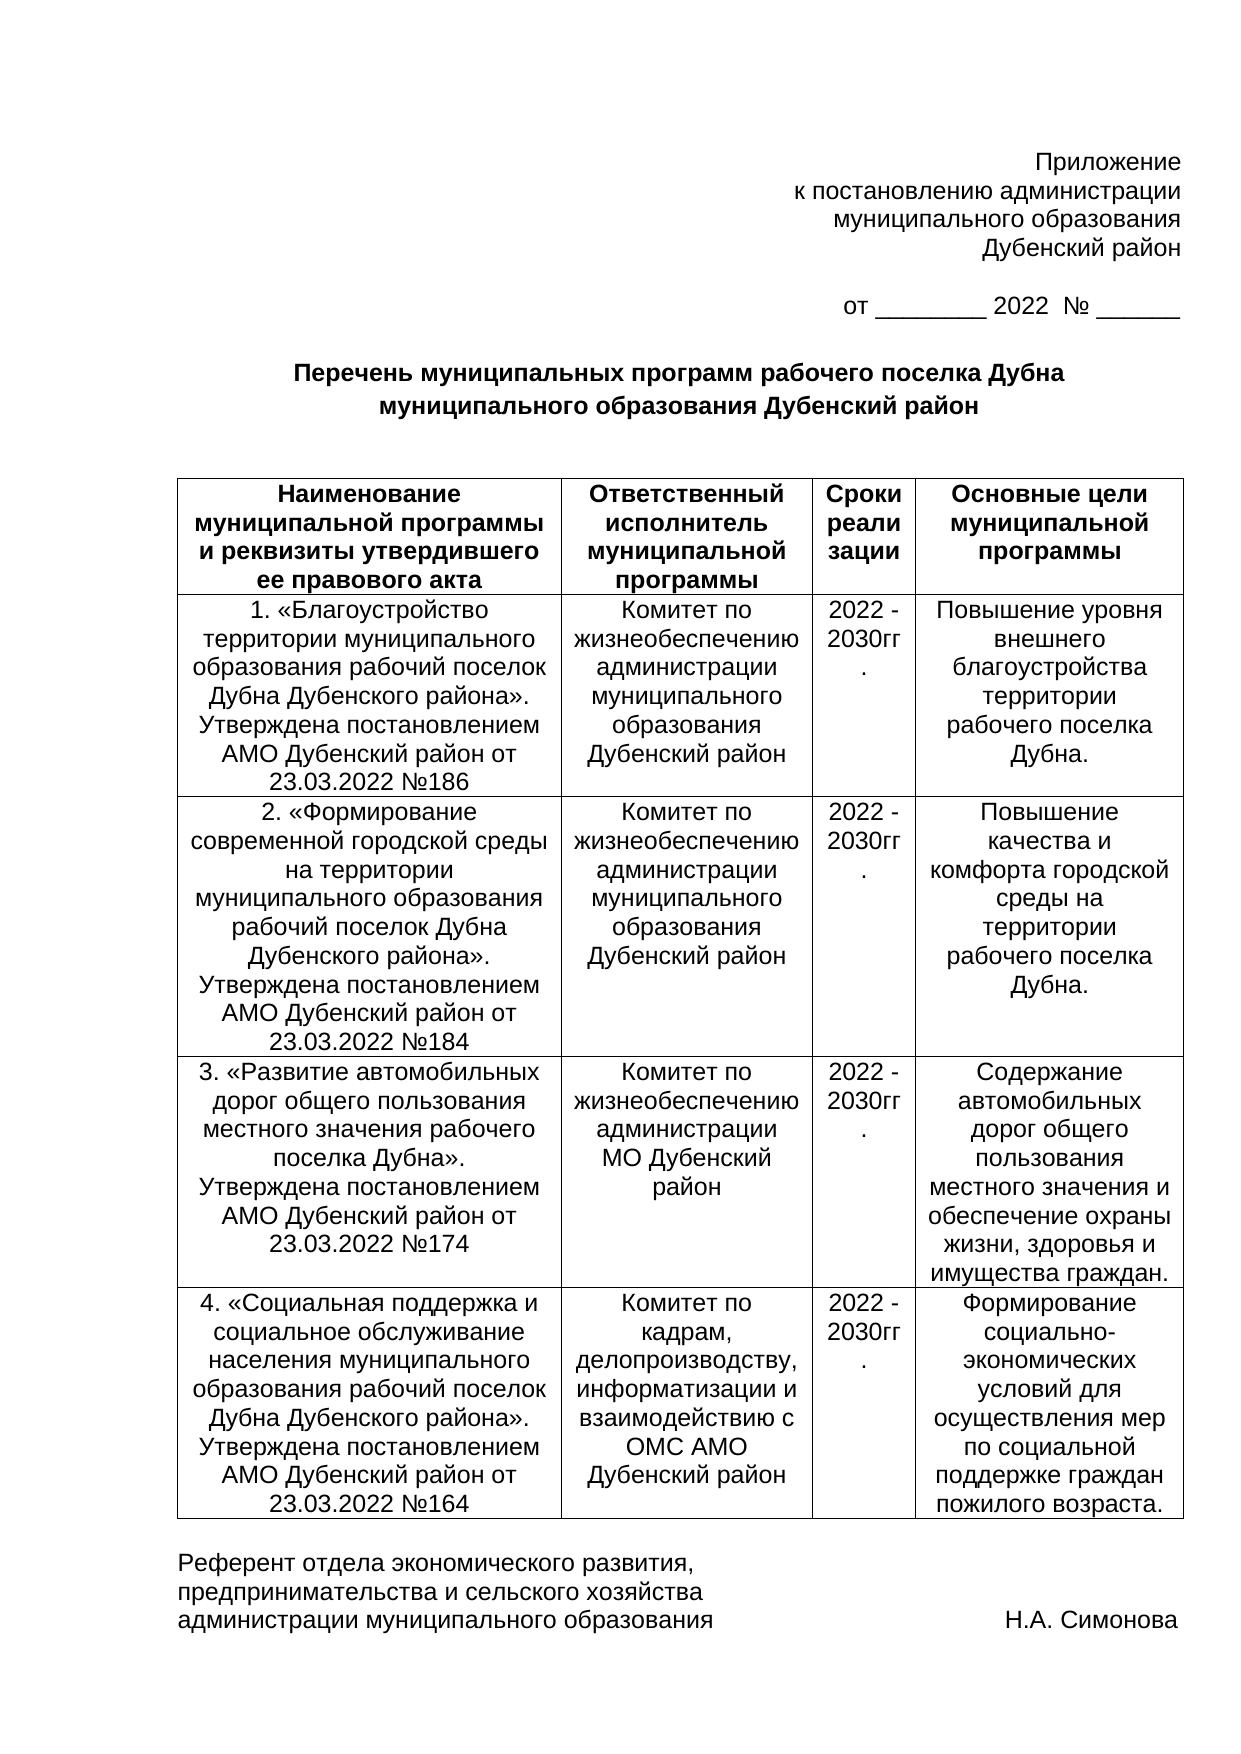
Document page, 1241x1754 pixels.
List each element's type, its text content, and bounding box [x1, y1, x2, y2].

text Перечень муниципальных программ рабочего поселка Дубна [177, 358, 1181, 387]
table_cell 3. «Развитие автомобильных дорог общего пользования местного значения рабочего поселка Дубна». Утверждена постановлением АМО Дубенский район от 23.03.2022 №174 [178, 1057, 561, 1287]
table_cell 1. «Благоустройство территории муниципального образования рабочий поселок Дубна Дубенского района». Утверждена постановлением АМО Дубенский район от 23.03.2022 №186 [178, 595, 561, 796]
text Референт отдела экономического развития, [177, 1548, 1181, 1577]
table_cell Содержание автомобильных дорог общего пользования местного значения и обеспечение охраны жизни, здоровья и имущества граждан. [916, 1057, 1183, 1287]
table_cell Комитет по кадрам, делопроизводству, информатизации и взаимодействию с ОМС АМО Дубенский район [562, 1288, 812, 1518]
table_cell Комитет по жизнеобеспечению администрации муниципального образования Дубенский район [562, 595, 812, 796]
text администрации муниципального образования Н.А. Симонова [177, 1605, 1181, 1634]
table_cell Формирование социально-экономических условий для осуществления мер по социальной поддержке граждан пожилого возраста. [916, 1288, 1183, 1518]
table_cell 2022 - 2030гг. [813, 797, 915, 1056]
table_cell 2. «Формирование современной городской среды на территории муниципального образования рабочий поселок Дубна Дубенского района». Утверждена постановлением АМО Дубенский район от 23.03.2022 №184 [178, 797, 561, 1056]
text к постановлению администрации [177, 176, 1181, 204]
table_cell 2022 - 2030гг. [813, 1288, 915, 1518]
table_cell 2022 - 2030гг. [813, 595, 915, 796]
table_header Ответственный исполнитель муниципальной программы [562, 479, 812, 594]
table_cell 4. «Социальная поддержка и социальное обслуживание населения муниципального образования рабочий поселок Дубна Дубенского района». Утверждена постановлением АМО Дубенский район от 23.03.2022 №164 [178, 1288, 561, 1518]
text Дубенский район [177, 233, 1181, 262]
table_cell Повышение уровня внешнего благоустройства территории рабочего поселка Дубна. [916, 595, 1183, 796]
table_header Наименование муниципальной программы и реквизиты утвердившего ее правового акта [178, 479, 561, 594]
table_cell 2022 - 2030гг. [813, 1057, 915, 1287]
text от ________ 2022 № ______ [177, 291, 1181, 319]
text Приложение [177, 147, 1181, 176]
table_cell Комитет по жизнеобеспечению администрации МО Дубенский район [562, 1057, 812, 1287]
text предпринимательства и сельского хозяйства [177, 1577, 1181, 1605]
text муниципального образования Дубенский район [177, 391, 1181, 420]
table_header Основные цели муниципальной программы [916, 479, 1183, 594]
table_header Сроки реализации [813, 479, 915, 594]
table_cell Комитет по жизнеобеспечению администрации муниципального образования Дубенский район [562, 797, 812, 1056]
table_cell Повышение качества и комфорта городской среды на территории рабочего поселка Дубна. [916, 797, 1183, 1056]
text муниципального образования [177, 204, 1181, 233]
